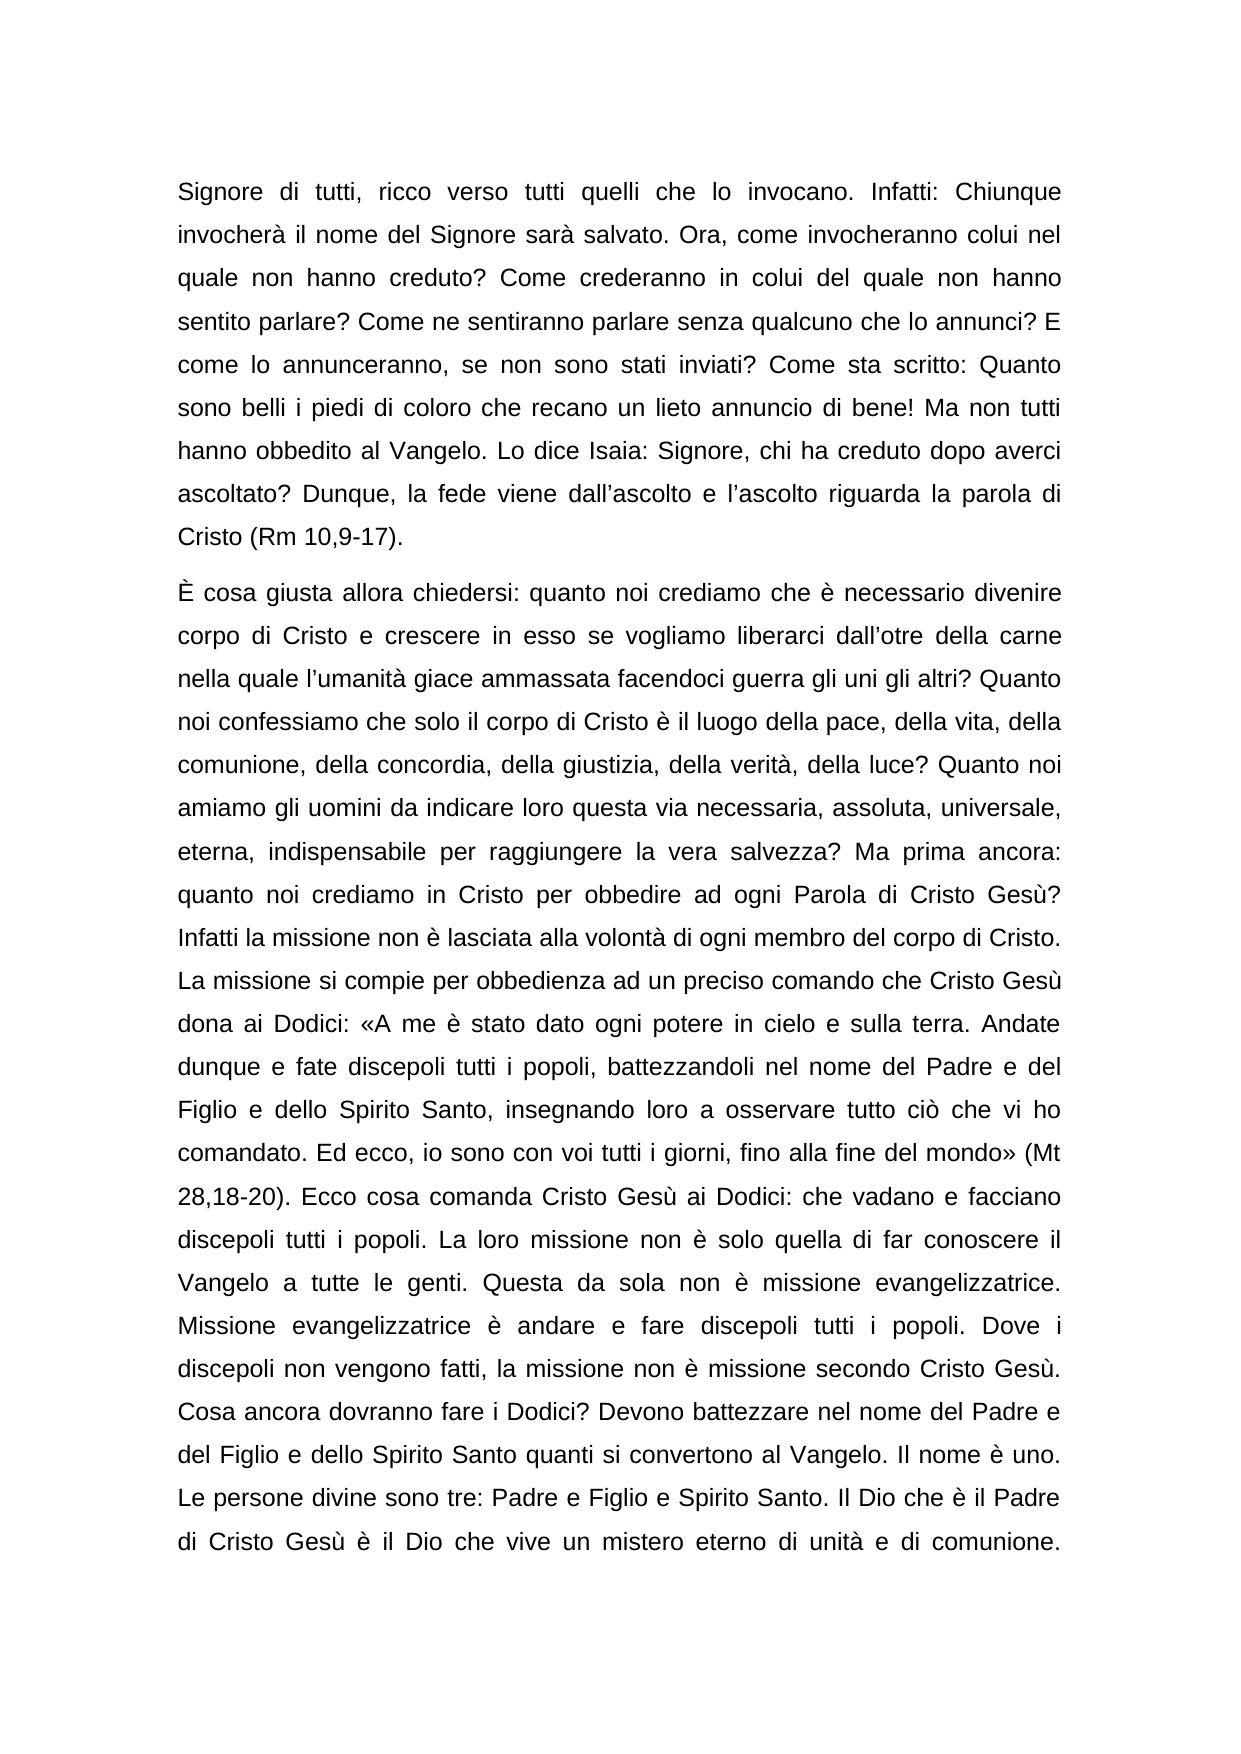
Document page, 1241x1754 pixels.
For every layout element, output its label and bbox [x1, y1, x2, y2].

text [177, 578, 1063, 1555]
text [177, 177, 1063, 551]
